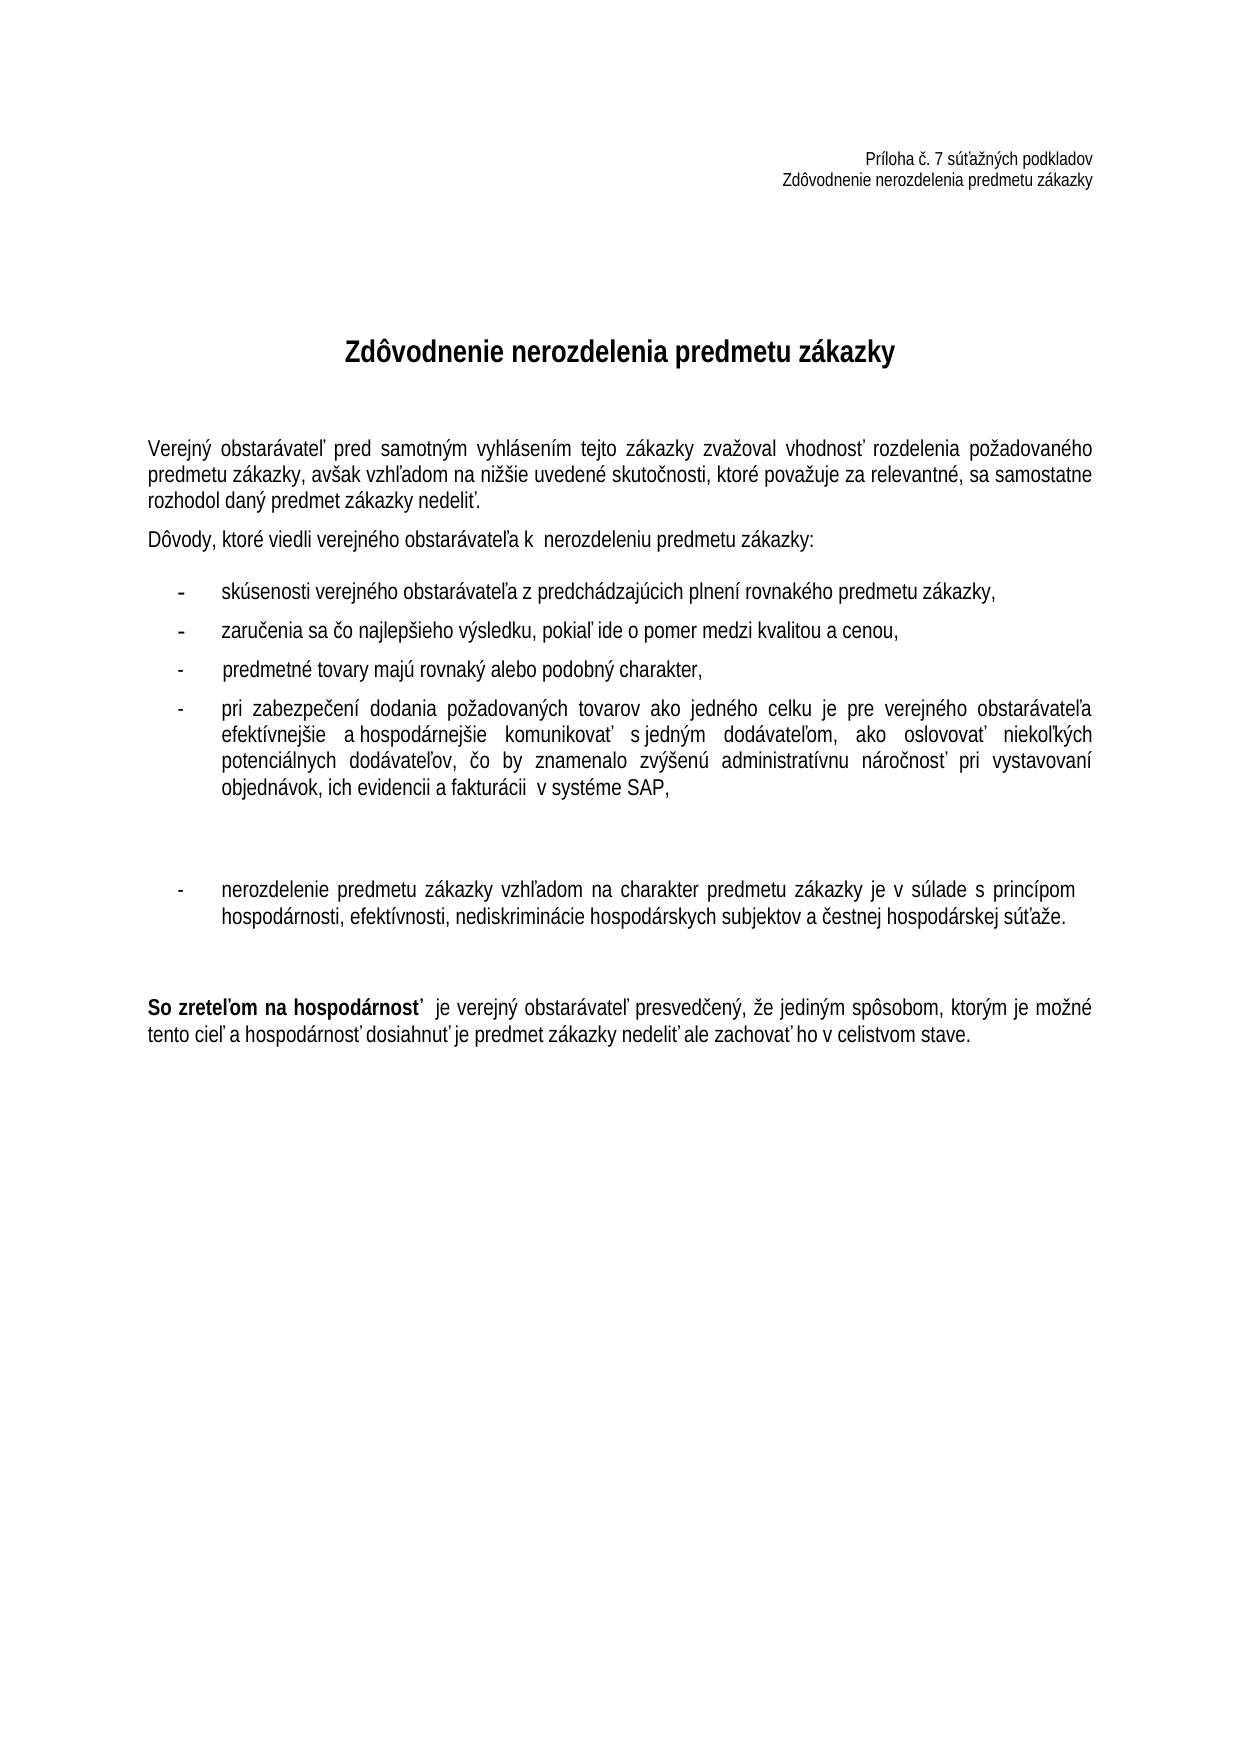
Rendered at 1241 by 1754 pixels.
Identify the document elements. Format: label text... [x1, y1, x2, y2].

text Príloha č. 7 súťažných podkladov [148, 148, 1093, 169]
text Verejný obstarávateľ pred samotným vyhlásením tejto zákazky zvažoval vhodnosť rozdelenia požadovaného predmetu zákazky, avšak vzhľadom na nižšie uvedené skutočnosti, ktoré považuje za relevantné, sa samostatne rozhodol daný predmet zákazky nedeliť. [148, 435, 1093, 514]
text - nerozdelenie predmetu zákazky vzhľadom na charakter predmetu zákazky je v súlade s princípom hospodárnosti, efektívnosti, nediskriminácie hospodárskych subjektov a čestnej hospodárskej súťaže. [177, 876, 1093, 929]
text Dôvody, ktoré viedli verejného obstarávateľa k nerozdeleniu predmetu zákazky: [148, 526, 1093, 553]
text - predmetné tovary majú rovnaký alebo podobný charakter, [177, 656, 1093, 682]
text So zreteľom na hospodárnosť je verejný obstarávateľ presvedčený, že jediným spôsobom, ktorým je možné tento cieľ a hospodárnosť dosiahnuť je predmet zákazky nedeliť ale zachovať ho v celistvom stave. [148, 994, 1093, 1047]
text Zdôvodnenie nerozdelenia predmetu zákazky [148, 169, 1093, 191]
list zaručenia sa čo najlepšieho výsledku, pokiaľ ide o pomer medzi kvalitou a cenou, [177, 617, 1093, 643]
list skúsenosti verejného obstarávateľa z predchádzajúcich plnení rovnakého predmetu zákazky, [177, 578, 1093, 604]
text Zdôvodnenie nerozdelenia predmetu zákazky [148, 334, 1093, 369]
list pri zabezpečení dodania požadovaných tovarov ako jedného celku je pre verejného obstarávateľa efektívnejšie a hospodárnejšie komunikovať s jedným dodávateľom, ako oslovovať niekoľkých potenciálnych dodávateľov, čo by znamenalo zvýšenú administratívnu náročnosť pri vystavovaní objednávok, ich evidencii a fakturácii v systéme SAP, [177, 694, 1093, 800]
